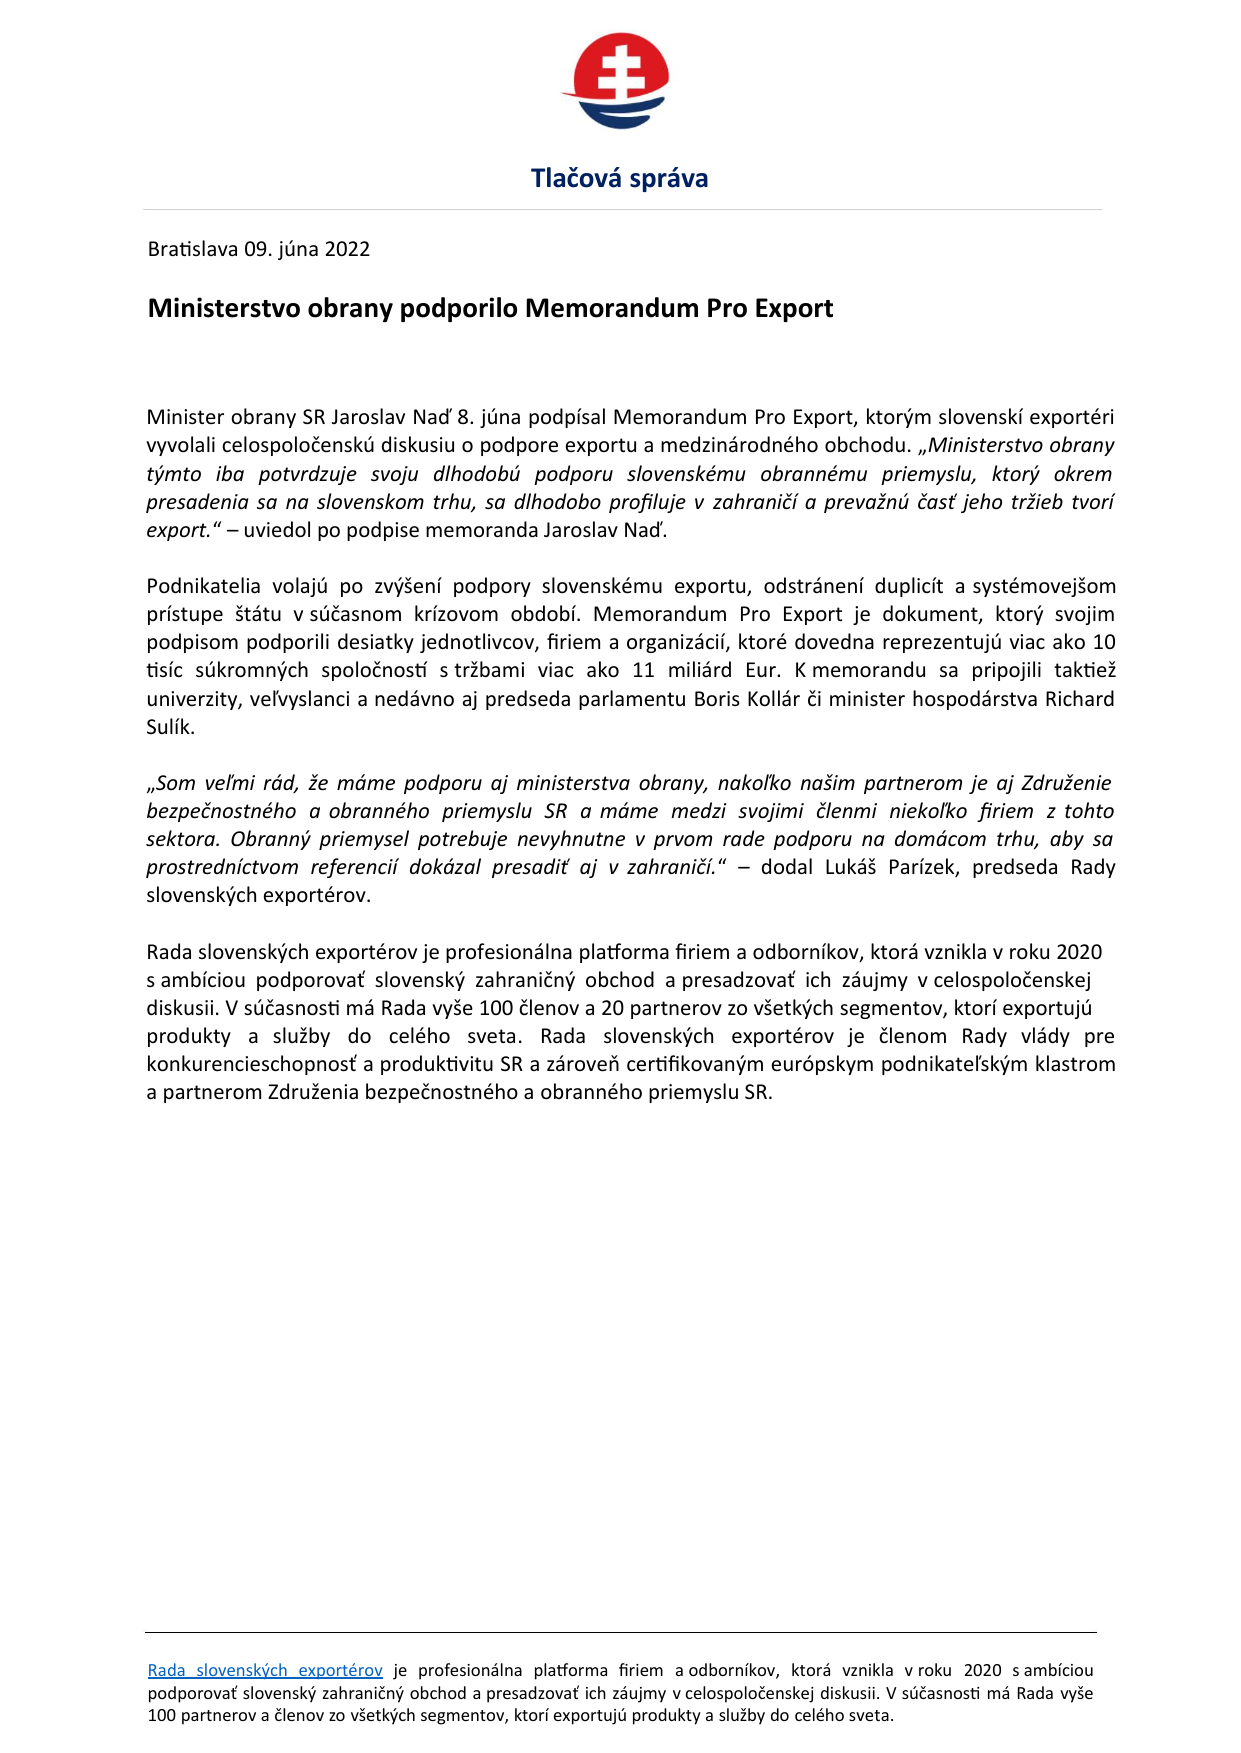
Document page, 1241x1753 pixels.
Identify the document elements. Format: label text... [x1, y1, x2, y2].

text 100 partnerov a členov zo všetkých segmentov, ktorí exportujú produkty a služby do celého sveta. [147, 1704, 1118, 1726]
picture [140, 207, 1104, 214]
picture [142, 1629, 1098, 1635]
text diskusii. V súčasnosti má Rada vyše 100 členov a 20 partnerov zo všetkých segmentov, ktorí exportujú [146, 993, 1117, 1021]
text s ambíciou podporovať slovenský zahraničný obchod a presadzovať ich záujmy v celospoločenskej [146, 965, 1117, 993]
text Tlačová správa [531, 159, 734, 195]
text produkty a služby do celého sveta. Rada slovenských exportérov je členom Rady vlády pre konkurencieschopnosť a produktivitu SR a zároveň certifikovaným európskym podnikateľským klastrom a partnerom Združenia bezpečnostného a obranného priemyslu SR. [146, 1021, 1117, 1105]
text podporovať slovenský zahraničný obchod a presadzovať ich záujmy v celospoločenskej diskusii. V súčasnosti má Rada vyše [147, 1681, 1118, 1704]
text Ministerstvo obrany podporilo Memorandum Pro Export [147, 289, 1017, 325]
text Rada slovenských exportérov je profesionálna platforma firiem a odborníkov, ktorá vznikla v roku 2020 [146, 937, 1117, 965]
text Rada slovenských exportérov je profesionálna platforma firiem a odborníkov, ktorá vznikla v roku 2020 s ambíciou [147, 1657, 1118, 1681]
text „Som veľmi rád, že máme podporu aj ministerstva obrany, nakoľko našim partnerom je aj Združenie bezpečnostného a obranného priemyslu SR a máme medzi svojimi členmi niekoľko firiem z tohto sektora. Obranný priemysel potrebuje nevyhnutne v prvom rade podporu na domácom trhu, aby sa prostredníctvom referencií dokázal presadiť aj v zahraničí.“ – dodal Lukáš Parízek, predseda Rady slovenských exportérov. [146, 768, 1117, 908]
picture [550, 7, 691, 152]
text Minister obrany SR Jaroslav Naď 8. júna podpísal Memorandum Pro Export, ktorým slovenskí exportéri vyvolali celospoločenskú diskusiu o podpore exportu a medzinárodného obchodu. „Ministerstvo obrany týmto iba potvrdzuje svoju dlhodobú podporu slovenskému obrannému priemyslu, ktorý okrem presadenia sa na slovenskom trhu, sa dlhodobo profiluje v zahraničí a prevažnú časť jeho tržieb tvorí export.“ – uviedol po podpise memoranda Jaroslav Naď. [146, 402, 1117, 543]
text Podnikatelia volajú po zvýšení podpory slovenskému exportu, odstránení duplicít a systémovejšom prístupe štátu v súčasnom krízovom období. Memorandum Pro Export je dokument, ktorý svojim podpisom podporili desiatky jednotlivcov, firiem a organizácií, ktoré dovedna reprezentujú viac ako 10 tisíc súkromných spoločností s tržbami viac ako 11 miliárd Eur. K memorandu sa pripojili taktiež univerzity, veľvyslanci a nedávno aj predseda parlamentu Boris Kollár či minister hospodárstva Richard Sulík. [146, 571, 1117, 740]
text Bratislava 09. júna 2022 [147, 234, 427, 262]
